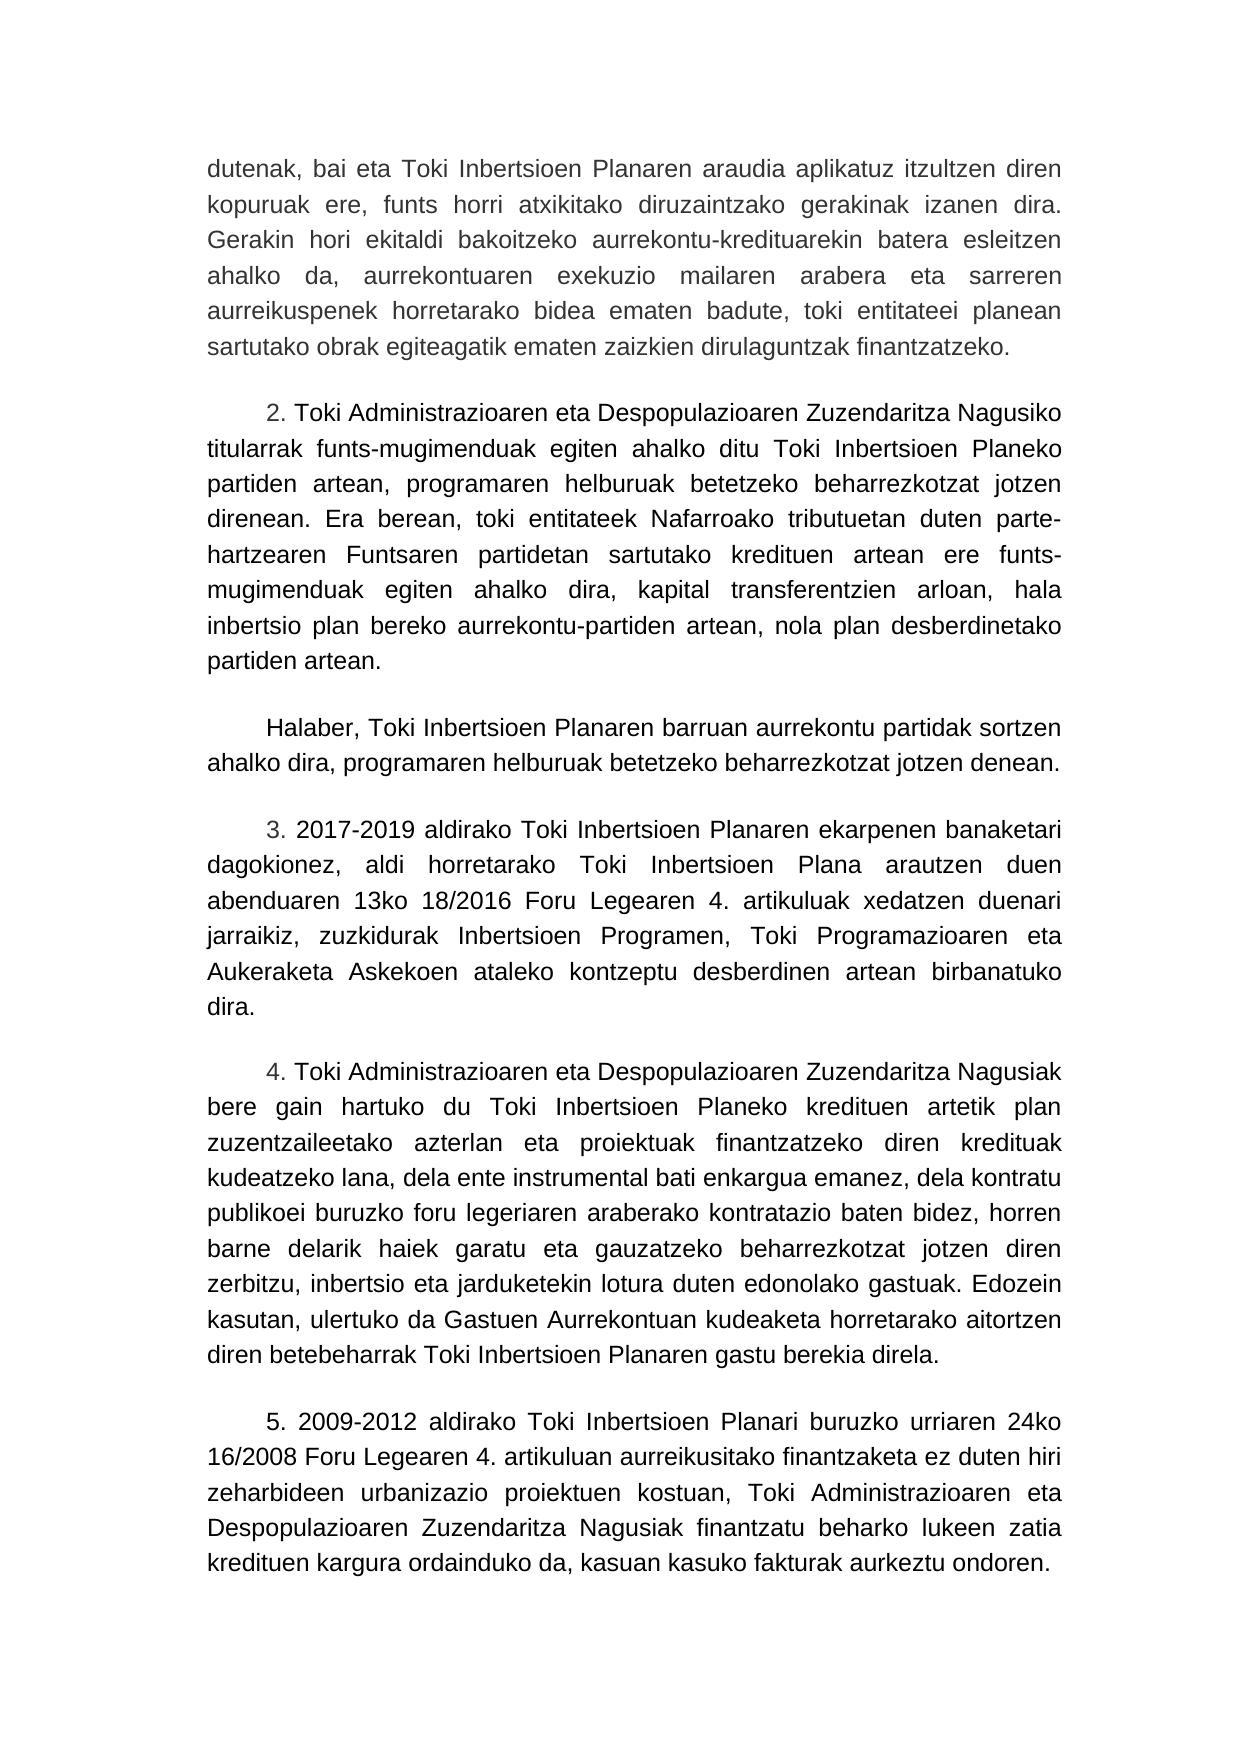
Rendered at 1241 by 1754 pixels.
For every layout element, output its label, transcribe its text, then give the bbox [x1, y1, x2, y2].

text 4. Toki Administrazioaren eta Despopulazioaren Zuzendaritza Nagusiak bere gain hartuko du Toki Inbertsioen Planeko kredituen artetik plan zuzentzaileetako azterlan eta proiektuak finantzatzeko diren kredituak kudeatzeko lana, dela ente instrumental bati enkargua emanez, dela kontratu publikoei buruzko foru legeriaren araberako kontratazio baten bidez, horren barne delarik haiek garatu eta gauzatzeko beharrezkotzat jotzen diren zerbitzu, inbertsio eta jarduketekin lotura duten edonolako gastuak. Edozein kasutan, ulertuko da Gastuen Aurrekontuan kudeaketa horretarako aitortzen diren betebeharrak Toki Inbertsioen Planaren gastu berekia direla. [207, 1052, 1063, 1371]
text 5. 2009-2012 aldirako Toki Inbertsioen Planari buruzko urriaren 24ko 16/2008 Foru Legearen 4. artikuluan aurreikusitako finantzaketa ez duten hiri zeharbideen urbanizazio proiektuen kostuan, Toki Administrazioaren eta Despopulazioaren Zuzendaritza Nagusiak finantzatu beharko lukeen zatia kredituen kargura ordainduko da, kasuan kasuko fakturak aurkeztu ondoren. [207, 1402, 1063, 1579]
text 2. Toki Administrazioaren eta Despopulazioaren Zuzendaritza Nagusiko titularrak funts-mugimenduak egiten ahalko ditu Toki Inbertsioen Planeko partiden artean, programaren helburuak betetzeko beharrezkotzat jotzen direnean. Era berean, toki entitateek Nafarroako tributuetan duten parte-hartzearen Funtsaren partidetan sartutako kredituen artean ere funts-mugimenduak egiten ahalko dira, kapital transferentzien arloan, hala inbertsio plan bereko aurrekontu-partiden artean, nola plan desberdinetako partiden artean. [207, 391, 1063, 675]
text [207, 148, 1063, 360]
text 3. 2017-2019 aldirako Toki Inbertsioen Planaren ekarpenen banaketari dagokionez, aldi horretarako Toki Inbertsioen Plana arautzen duen abenduaren 13ko 18/2016 Foru Legearen 4. artikuluak xedatzen duenari jarraikiz, zuzkidurak Inbertsioen Programen, Toki Programazioaren eta Aukeraketa Askekoen ataleko kontzeptu desberdinen artean birbanatuko dira. [207, 808, 1063, 1021]
text Halaber, Toki Inbertsioen Planaren barruan aurrekontu partidak sortzen ahalko dira, programaren helburuak betetzeko beharrezkotzat jotzen denean. [207, 706, 1063, 777]
